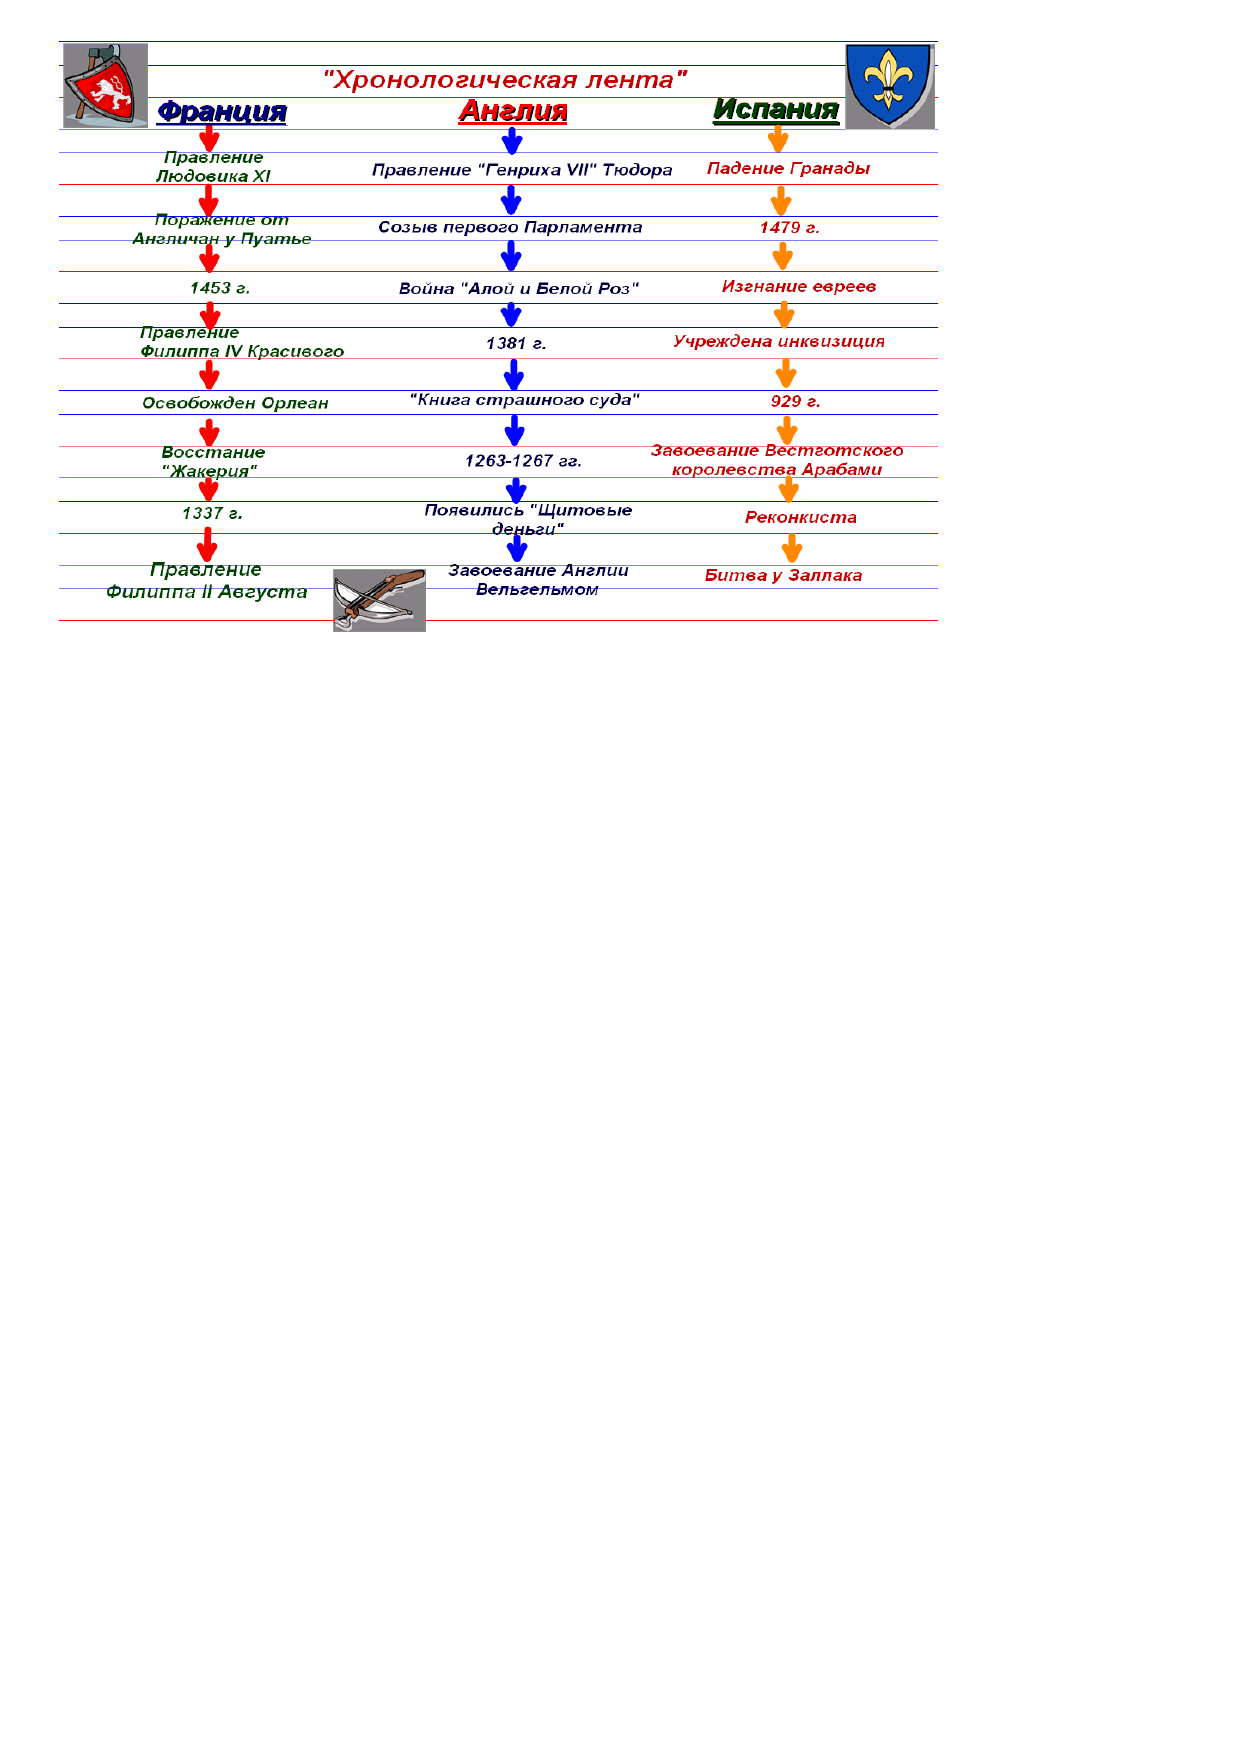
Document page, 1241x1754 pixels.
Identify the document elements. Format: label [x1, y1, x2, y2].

picture [59, 41, 939, 650]
